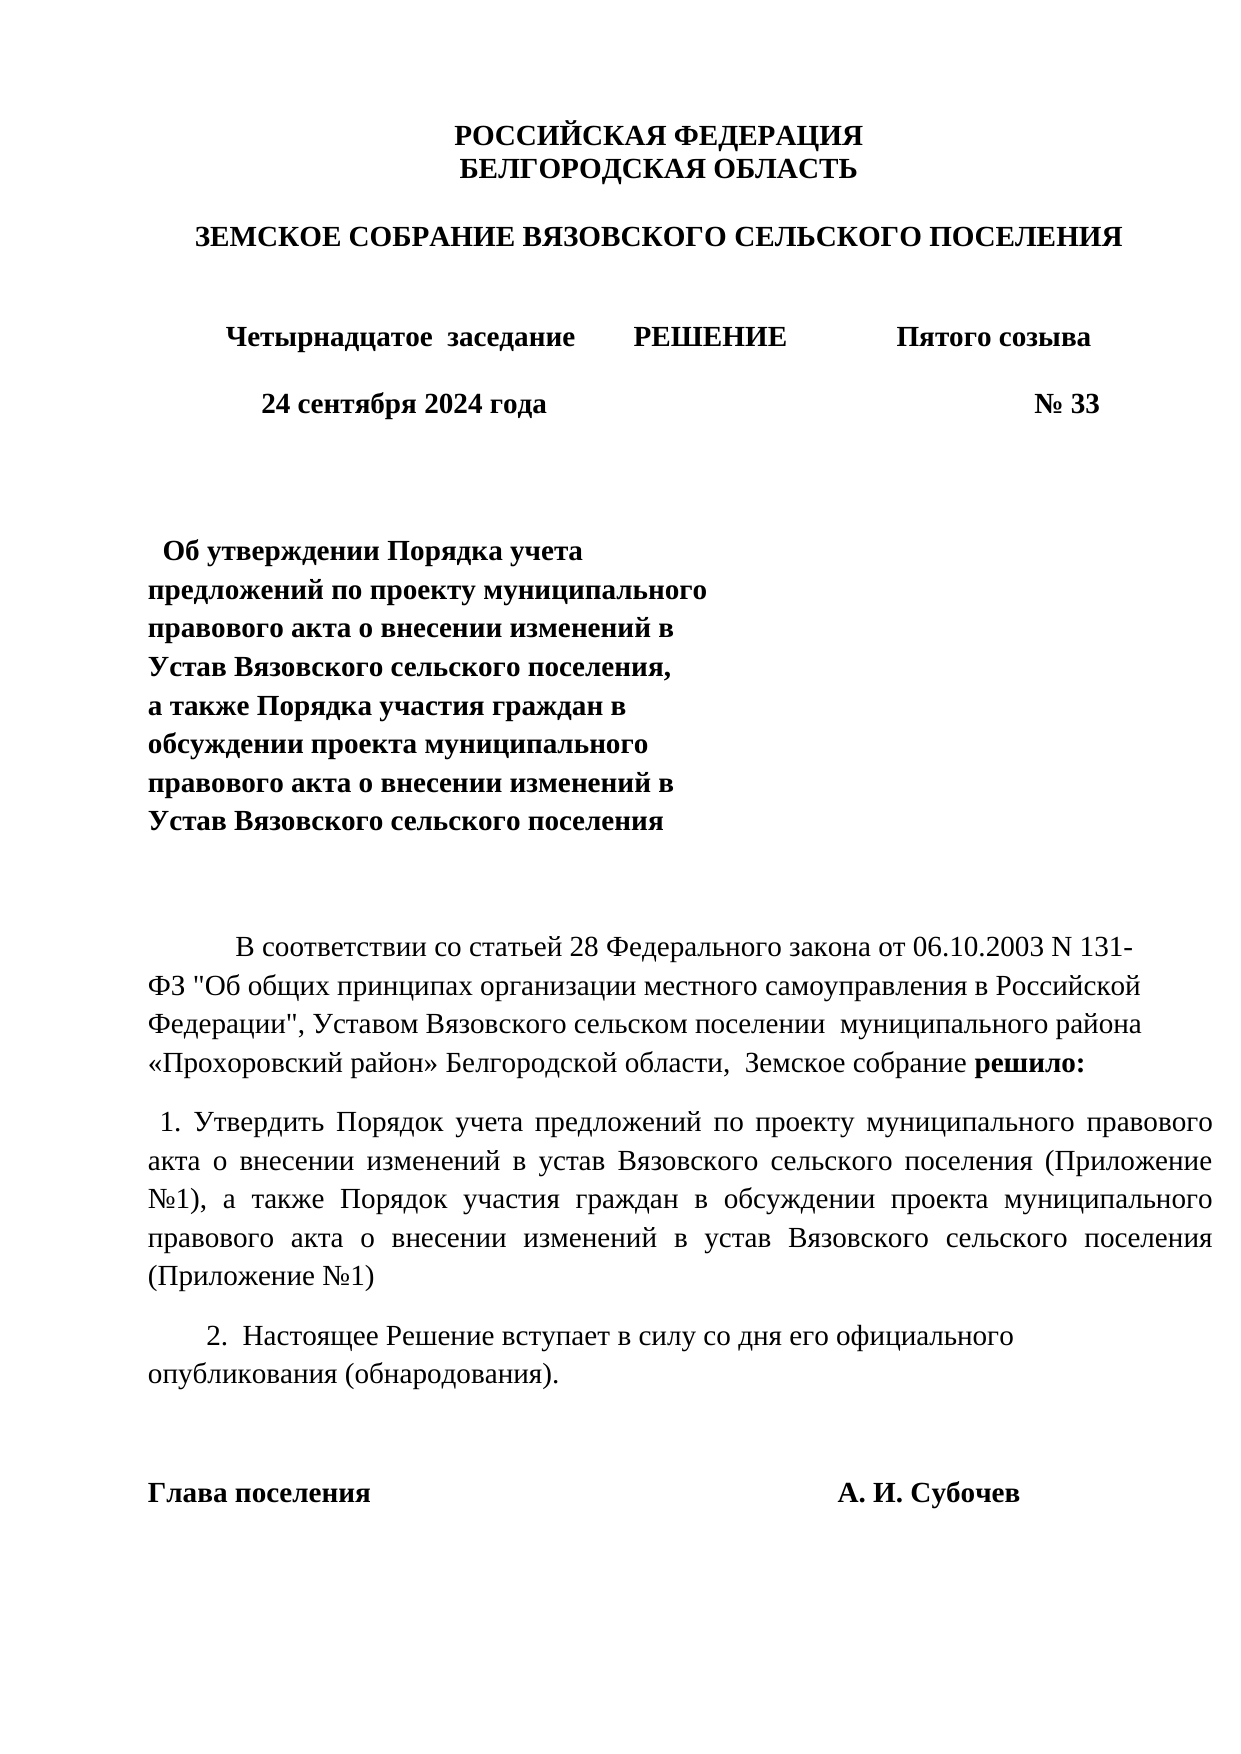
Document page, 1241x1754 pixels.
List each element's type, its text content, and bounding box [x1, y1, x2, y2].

text БЕЛГОРОДСКАЯ ОБЛАСТЬ [148, 152, 1169, 185]
text 1. Утвердить Порядок учета предложений по проекту муниципального правового акта о внесении изменений в устав Вязовского сельского поселения (Приложение №1), а также Порядок участия граждан в обсуждении проекта муниципального правового акта о внесении изменений в устав Вязовского сельского поселения (Приложение №1) [148, 1104, 1214, 1292]
text Четырнадцатое заседание РЕШЕНИЕ Пятого созыва [148, 319, 1169, 353]
text РОССИЙСКАЯ ФЕДЕРАЦИЯ [148, 118, 1169, 152]
text 2. Настоящее Решение вступает в силу со дня его официального опубликования (обнародования). [148, 1318, 1169, 1390]
text 24 сентября 2024 года № 33 [148, 386, 1169, 420]
text Об утверждении Порядка учета предложений по проекту муниципального правового акта о внесении изменений в Устав Вязовского сельского поселения, а также Порядка участия граждан в обсуждении проекта муниципального правового акта о внесении изменений в Устав Вязовского сельского поселения [148, 533, 1169, 837]
text ЗЕМСКОЕ СОБРАНИЕ ВЯЗОВСКОГО СЕЛЬСКОГО ПОСЕЛЕНИЯ [148, 219, 1169, 252]
text Глава поселения А. И. Субочев [148, 1475, 1214, 1508]
text В соответствии со статьей 28 Федерального закона от 06.10.2003 N 131-ФЗ "Об общих принципах организации местного самоуправления в Российской Федерации", Уставом Вязовского сельском поселении муниципального района «Прохоровский район» Белгородской области, Земское собрание решило: [148, 929, 1169, 1078]
